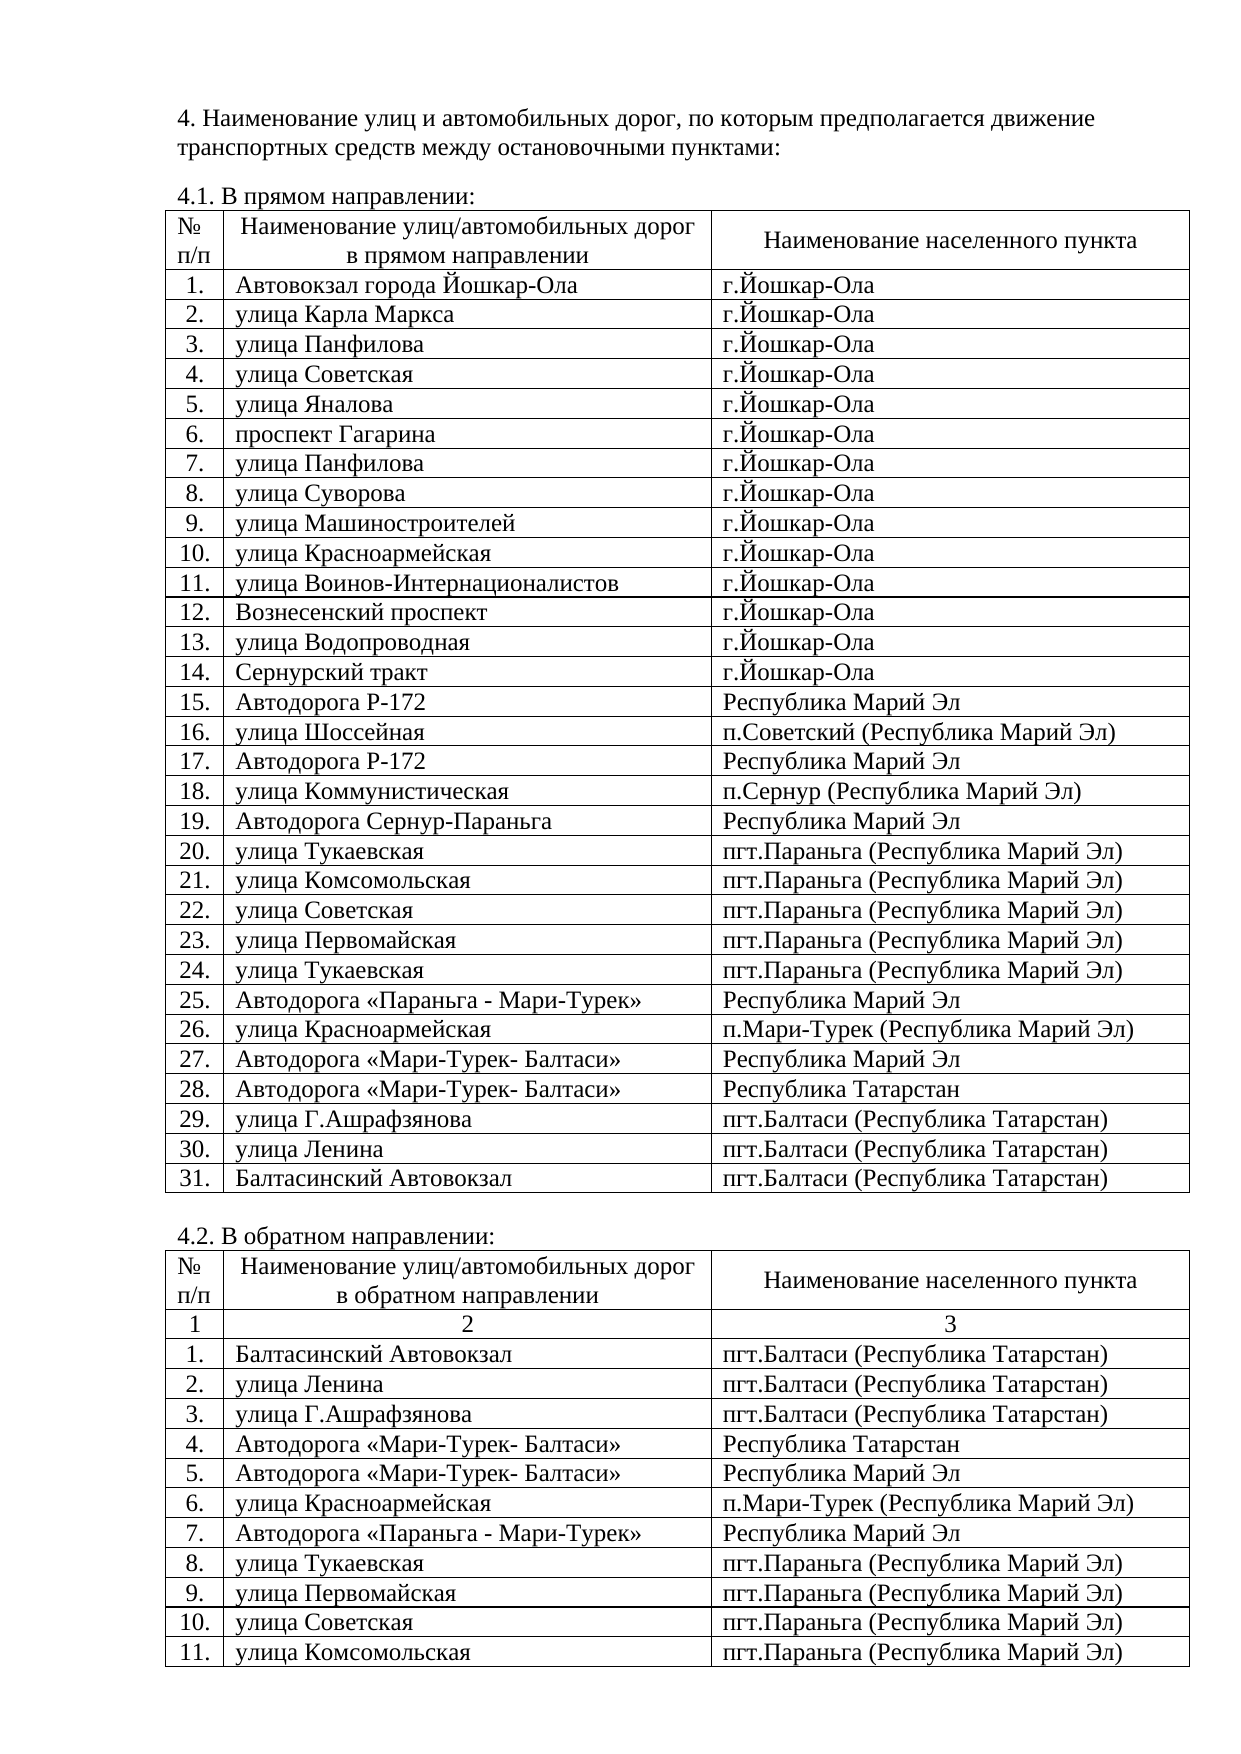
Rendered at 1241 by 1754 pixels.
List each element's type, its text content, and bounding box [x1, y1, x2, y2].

table_cell 7. [166, 449, 223, 477]
table_cell 9. [166, 1578, 223, 1606]
table_cell пгт.Параньга (Республика Марий Эл) [712, 895, 1189, 924]
table_cell улица Г.Ашрафзянова [224, 1399, 711, 1428]
table_cell 17. [166, 746, 223, 775]
table_cell пгт.Балтаси (Республика Татарстан) [712, 1369, 1189, 1398]
table_cell Республика Татарстан [712, 1429, 1189, 1457]
table_cell улица Советская [224, 895, 711, 924]
table_cell Автодорога «Мари-Турек- Балтаси» [224, 1074, 711, 1103]
table_cell пгт.Балтаси (Республика Татарстан) [712, 1104, 1189, 1133]
table_header № п/п [166, 211, 223, 269]
table_cell Балтасинский Автовокзал [224, 1339, 711, 1368]
table_header № п/п [166, 1251, 223, 1308]
table_cell 22. [166, 895, 223, 924]
table_cell 4. [166, 1429, 223, 1457]
table_cell 2 [224, 1310, 711, 1338]
table_cell г.Йошкар-Ола [712, 359, 1189, 388]
table_cell улица Панфилова [224, 449, 711, 477]
table_cell улица Тукаевская [224, 1548, 711, 1577]
table_cell 5. [166, 1459, 223, 1487]
table_cell п.Мари-Турек (Республика Марий Эл) [712, 1488, 1189, 1517]
table_cell г.Йошкар-Ола [712, 329, 1189, 358]
table_cell Республика Татарстан [712, 1074, 1189, 1103]
table_cell улица Г.Ашрафзянова [224, 1104, 711, 1133]
table_cell Республика Марий Эл [712, 985, 1189, 1013]
table_cell улица Водопроводная [224, 627, 711, 656]
table_cell 27. [166, 1044, 223, 1073]
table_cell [712, 1608, 1189, 1636]
table_cell 18. [166, 776, 223, 805]
table_cell улица Ленина [224, 1369, 711, 1398]
table_cell 2. [166, 1369, 223, 1398]
table_cell 2. [166, 300, 223, 328]
table_cell пгт.Балтаси (Республика Татарстан) [712, 1399, 1189, 1428]
table_cell п.Сернур (Республика Марий Эл) [712, 776, 1189, 805]
table_cell 11. [166, 568, 223, 596]
table_cell Автодорога Сернур-Параньга [224, 806, 711, 835]
table_cell 29. [166, 1104, 223, 1133]
table_cell Автовокзал города Йошкар-Ола [224, 270, 711, 298]
table_cell 1 [166, 1310, 223, 1338]
table_cell 3 [712, 1310, 1189, 1338]
table_cell г.Йошкар-Ола [712, 627, 1189, 656]
table_cell 25. [166, 985, 223, 1013]
table_cell улица Суворова [224, 478, 711, 507]
table_cell улица Тукаевская [224, 955, 711, 984]
table_cell п.Советский (Республика Марий Эл) [712, 717, 1189, 745]
table_header Наименование населенного пункта [712, 211, 1189, 269]
table_cell Автодорога «Параньга - Мари-Турек» [224, 1518, 711, 1547]
table_cell Республика Марий Эл [712, 746, 1189, 775]
table_cell улица Карла Маркса [224, 300, 711, 328]
table_cell улица Коммунистическая [224, 776, 711, 805]
table_cell Автодорога Р-172 [224, 687, 711, 716]
table_cell 26. [166, 1015, 223, 1043]
table_header Наименование улиц/автомобильных дорог в прямом направлении [224, 211, 711, 269]
table_cell 7. [166, 1518, 223, 1547]
table_cell г.Йошкар-Ола [712, 270, 1189, 298]
table_cell улица Воинов-Интернационалистов [224, 568, 711, 596]
table_cell Вознесенский проспект [224, 598, 711, 626]
table_cell улица Тукаевская [224, 836, 711, 864]
table_cell улица Панфилова [224, 329, 711, 358]
table_cell 14. [166, 657, 223, 686]
table_cell улица Красноармейская [224, 538, 711, 567]
table_cell 6. [166, 419, 223, 447]
table_cell г.Йошкар-Ола [712, 508, 1189, 537]
table_cell Республика Марий Эл [712, 1044, 1189, 1073]
table_cell 8. [166, 478, 223, 507]
table_cell 16. [166, 717, 223, 745]
table_header Наименование населенного пункта [712, 1251, 1189, 1308]
table_cell 31. [166, 1164, 223, 1192]
table_cell г.Йошкар-Ола [712, 419, 1189, 447]
table_cell улица Советская [224, 359, 711, 388]
table_cell Балтасинский Автовокзал [224, 1164, 711, 1192]
table_cell 1. [166, 270, 223, 298]
table_cell 9. [166, 508, 223, 537]
table_cell улица Машиностроителей [224, 508, 711, 537]
text 4.2. В обратном направлении: [177, 1193, 1152, 1250]
table_cell 13. [166, 627, 223, 656]
table_cell 8. [166, 1548, 223, 1577]
table_cell улица Шоссейная [224, 717, 711, 745]
table_cell 10. [166, 1608, 223, 1636]
table_cell улица Яналова [224, 389, 711, 418]
table_cell улица Первомайская [224, 925, 711, 954]
table_cell 21. [166, 866, 223, 894]
table_cell Республика Марий Эл [712, 806, 1189, 835]
table_cell пгт.Параньга (Республика Марий Эл) [712, 1548, 1189, 1577]
table_cell г.Йошкар-Ола [712, 598, 1189, 626]
table_cell улица Комсомольская [224, 1637, 711, 1666]
table_cell пгт.Балтаси (Республика Татарстан) [712, 1164, 1189, 1192]
table_cell улица Красноармейская [224, 1488, 711, 1517]
table_cell г.Йошкар-Ола [712, 568, 1189, 596]
text 4.1. В прямом направлении: [177, 181, 1152, 210]
table_cell 3. [166, 329, 223, 358]
table_cell 10. [166, 538, 223, 567]
table_cell 19. [166, 806, 223, 835]
table_header Наименование улиц/автомобильных дорог в обратном направлении [224, 1251, 711, 1308]
table_cell 11. [166, 1637, 223, 1666]
table_cell 3. [166, 1399, 223, 1428]
table_cell г.Йошкар-Ола [712, 449, 1189, 477]
table_cell 30. [166, 1134, 223, 1162]
table_cell 12. [166, 598, 223, 626]
table_cell улица Ленина [224, 1134, 711, 1162]
table_cell пгт.Параньга (Республика Марий Эл) [712, 866, 1189, 894]
table_cell пгт.Параньга (Республика Марий Эл) [712, 1578, 1189, 1606]
table_cell г.Йошкар-Ола [712, 389, 1189, 418]
table_cell Республика Марий Эл [712, 687, 1189, 716]
table_cell проспект Гагарина [224, 419, 711, 447]
table_cell улица Первомайская [224, 1578, 711, 1606]
table_cell 15. [166, 687, 223, 716]
table_cell 28. [166, 1074, 223, 1103]
table_cell п.Мари-Турек (Республика Марий Эл) [712, 1015, 1189, 1043]
table_cell г.Йошкар-Ола [712, 538, 1189, 567]
table_cell Сернурский тракт [224, 657, 711, 686]
table_cell пгт.Балтаси (Республика Татарстан) [712, 1134, 1189, 1162]
table_cell улица Комсомольская [224, 866, 711, 894]
table_cell Республика Марий Эл [712, 1518, 1189, 1547]
table_cell Автодорога Р-172 [224, 746, 711, 775]
table_cell Автодорога «Мари-Турек- Балтаси» [224, 1459, 711, 1487]
table_cell Автодорога «Параньга - Мари-Турек» [224, 985, 711, 1013]
table_cell пгт.Параньга (Республика Марий Эл) [712, 955, 1189, 984]
table_cell Автодорога «Мари-Турек- Балтаси» [224, 1044, 711, 1073]
table_cell 6. [166, 1488, 223, 1517]
table_cell 5. [166, 389, 223, 418]
table_cell 23. [166, 925, 223, 954]
table_cell улица Советская [224, 1608, 711, 1636]
text 4. Наименование улиц и автомобильных дорог, по которым предполагается движение транспортных средств между остановочными пунктами: [177, 75, 1152, 161]
table_cell 20. [166, 836, 223, 864]
table_cell Республика Марий Эл [712, 1459, 1189, 1487]
table_cell пгт.Балтаси (Республика Татарстан) [712, 1339, 1189, 1368]
table_cell г.Йошкар-Ола [712, 300, 1189, 328]
table_cell улица Красноармейская [224, 1015, 711, 1043]
table_cell пгт.Параньга (Республика Марий Эл) [712, 836, 1189, 864]
table_cell г.Йошкар-Ола [712, 657, 1189, 686]
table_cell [712, 1637, 1189, 1666]
table_cell Автодорога «Мари-Турек- Балтаси» [224, 1429, 711, 1457]
table_cell 24. [166, 955, 223, 984]
table_cell 4. [166, 359, 223, 388]
table_cell пгт.Параньга (Республика Марий Эл) [712, 925, 1189, 954]
table_cell г.Йошкар-Ола [712, 478, 1189, 507]
table_cell 1. [166, 1339, 223, 1368]
